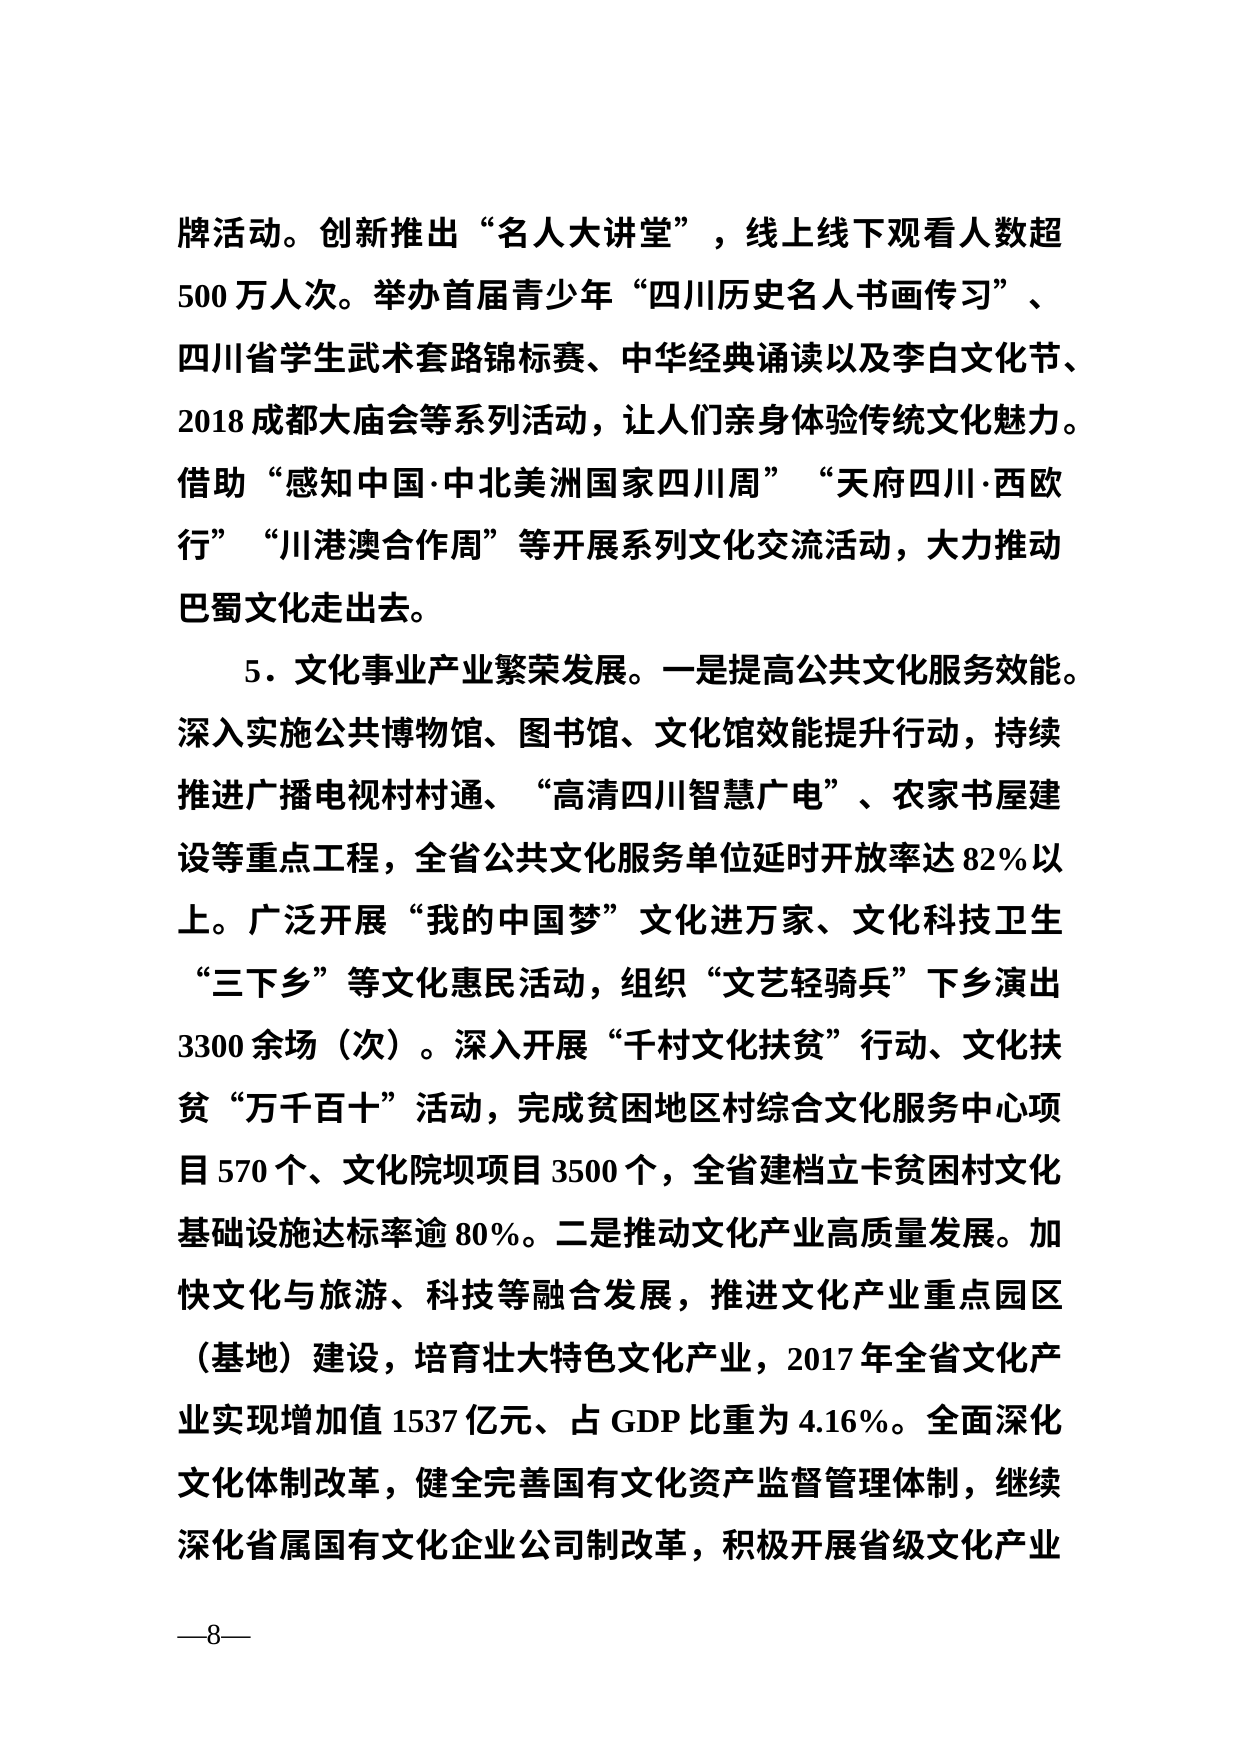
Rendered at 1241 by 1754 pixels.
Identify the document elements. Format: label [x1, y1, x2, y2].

text [177, 632, 1063, 1570]
text [177, 195, 1063, 632]
